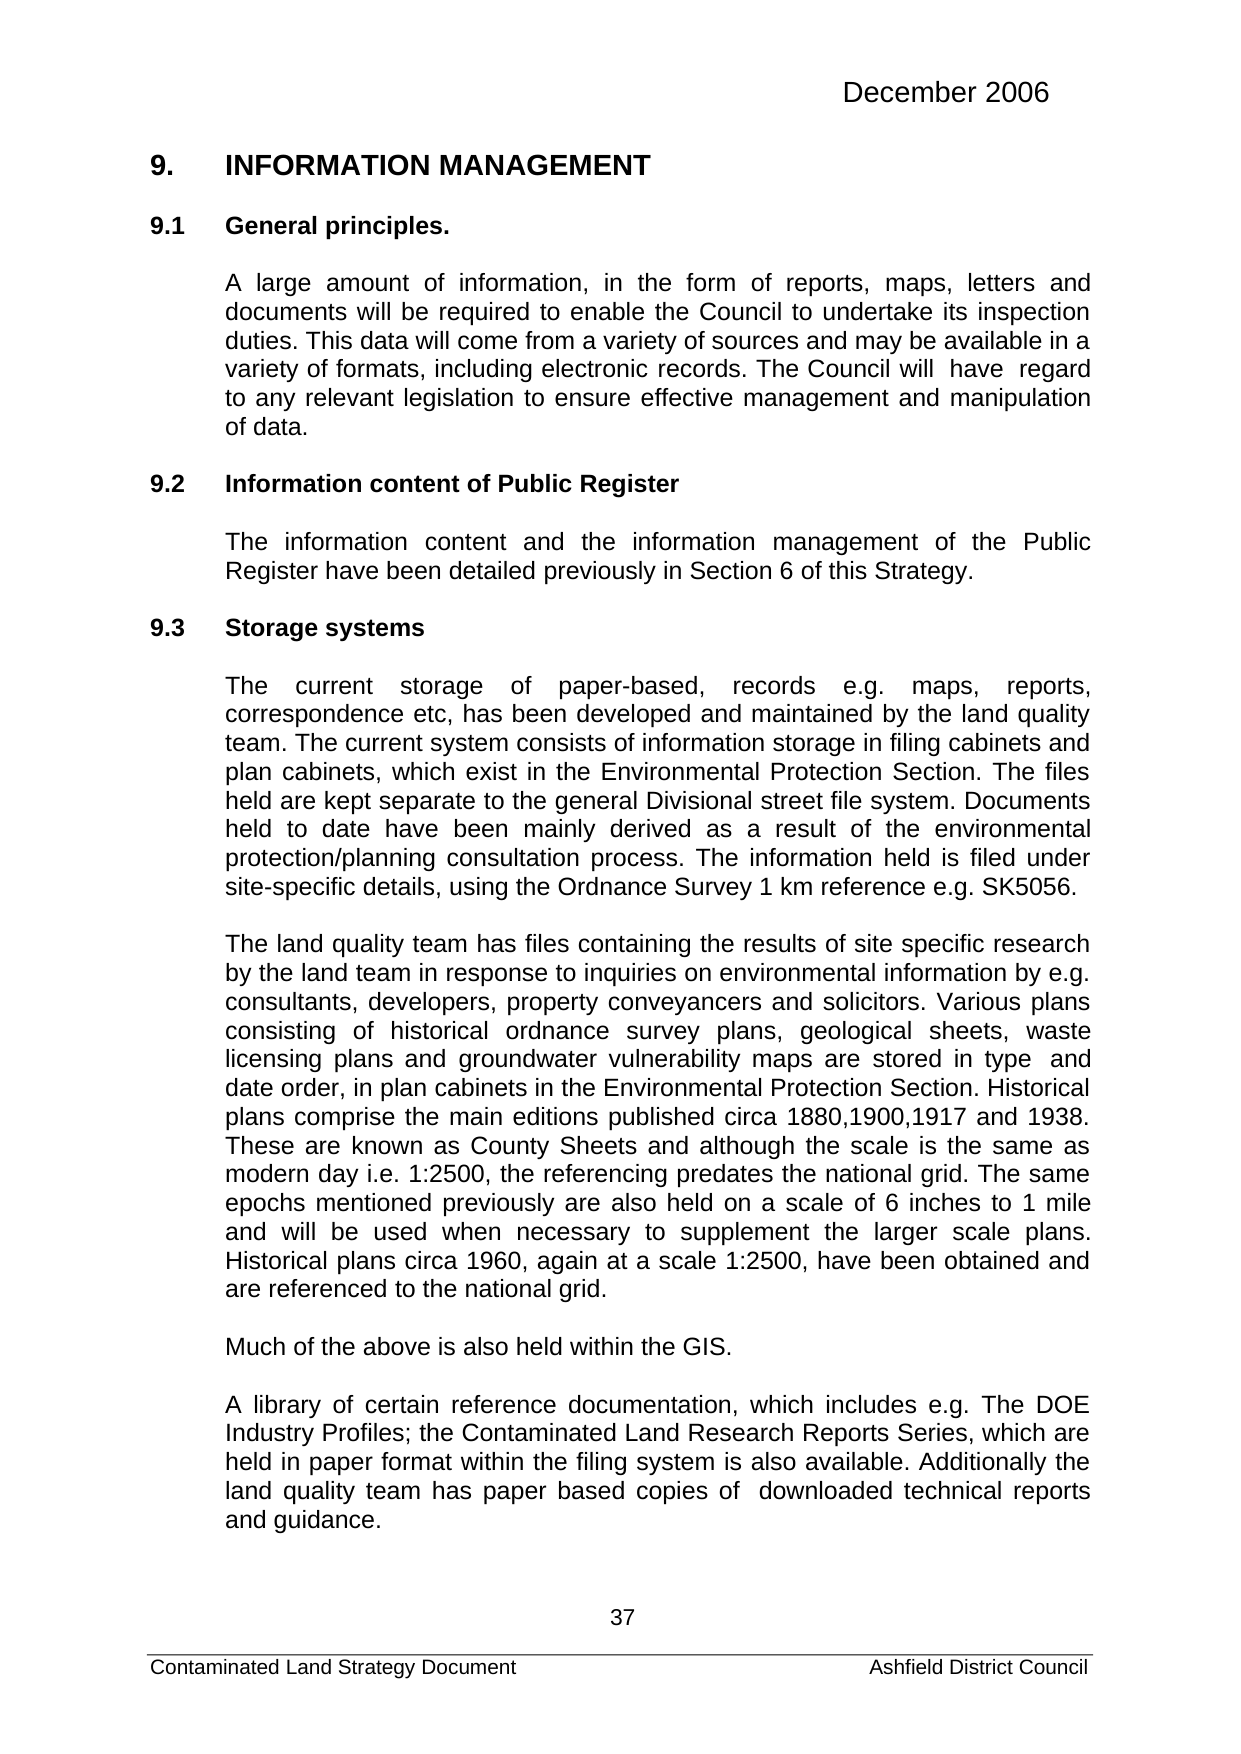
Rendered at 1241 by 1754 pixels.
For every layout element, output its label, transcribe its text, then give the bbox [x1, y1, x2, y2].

text Much of the above is also held within the GIS. [225, 1332, 1103, 1361]
subtitle INFORMATION MANAGEMENT [150, 148, 1103, 182]
text The current storage of paper-based, records e.g. maps, reports, correspondence etc, has been developed and maintained by the land quality team. The current system consists of information storage in filing cabinets and plan cabinets, which exist in the Environmental Protection Section. The files held are kept separate to the general Divisional street file system. Documents held to date have been mainly derived as a result of the environmental protection/planning consultation process. The information held is filed under site-specific details, using the Ordnance Survey 1 km reference e.g. SK5056. [225, 671, 1092, 901]
subtitle Information content of Public Register [150, 469, 1103, 498]
text A large amount of information, in the form of reports, maps, letters and documents will be required to enable the Council to undertake its inspection duties. This data will come from a variety of sources and may be available in a variety of formats, including electronic records. The Council will have regard to any relevant legislation to ensure effective management and manipulation of data. [225, 268, 1092, 441]
subtitle Storage systems [150, 613, 1103, 642]
subtitle General principles. [150, 211, 1103, 239]
text The information content and the information management of the Public Register have been detailed previously in Section 6 of this Strategy. [225, 527, 1091, 584]
text A library of certain reference documentation, which includes e.g. The DOE Industry Profiles; the Contaminated Land Research Reports Series, which are held in paper format within the filing system is also available. Additionally the land quality team has paper based copies of downloaded technical reports and guidance. [225, 1389, 1091, 1533]
text The land quality team has files containing the results of site specific research by the land team in response to inquiries on environmental information by e.g. consultants, developers, property conveyancers and solicitors. Various plans consisting of historical ordnance survey plans, geological sheets, waste licensing plans and groundwater vulnerability maps are stored in type and date order, in plan cabinets in the Environmental Protection Section. Historical plans comprise the main editions published circa 1880,1900,1917 and 1938. These are known as County Sheets and although the scale is the same as modern day i.e. 1:2500, the referencing predates the national grid. The same epochs mentioned previously are also held on a scale of 6 inches to 1 mile and will be used when necessary to supplement the larger scale plans. Historical plans circa 1960, again at a scale 1:2500, have been obtained and are referenced to the national grid. [225, 929, 1092, 1303]
